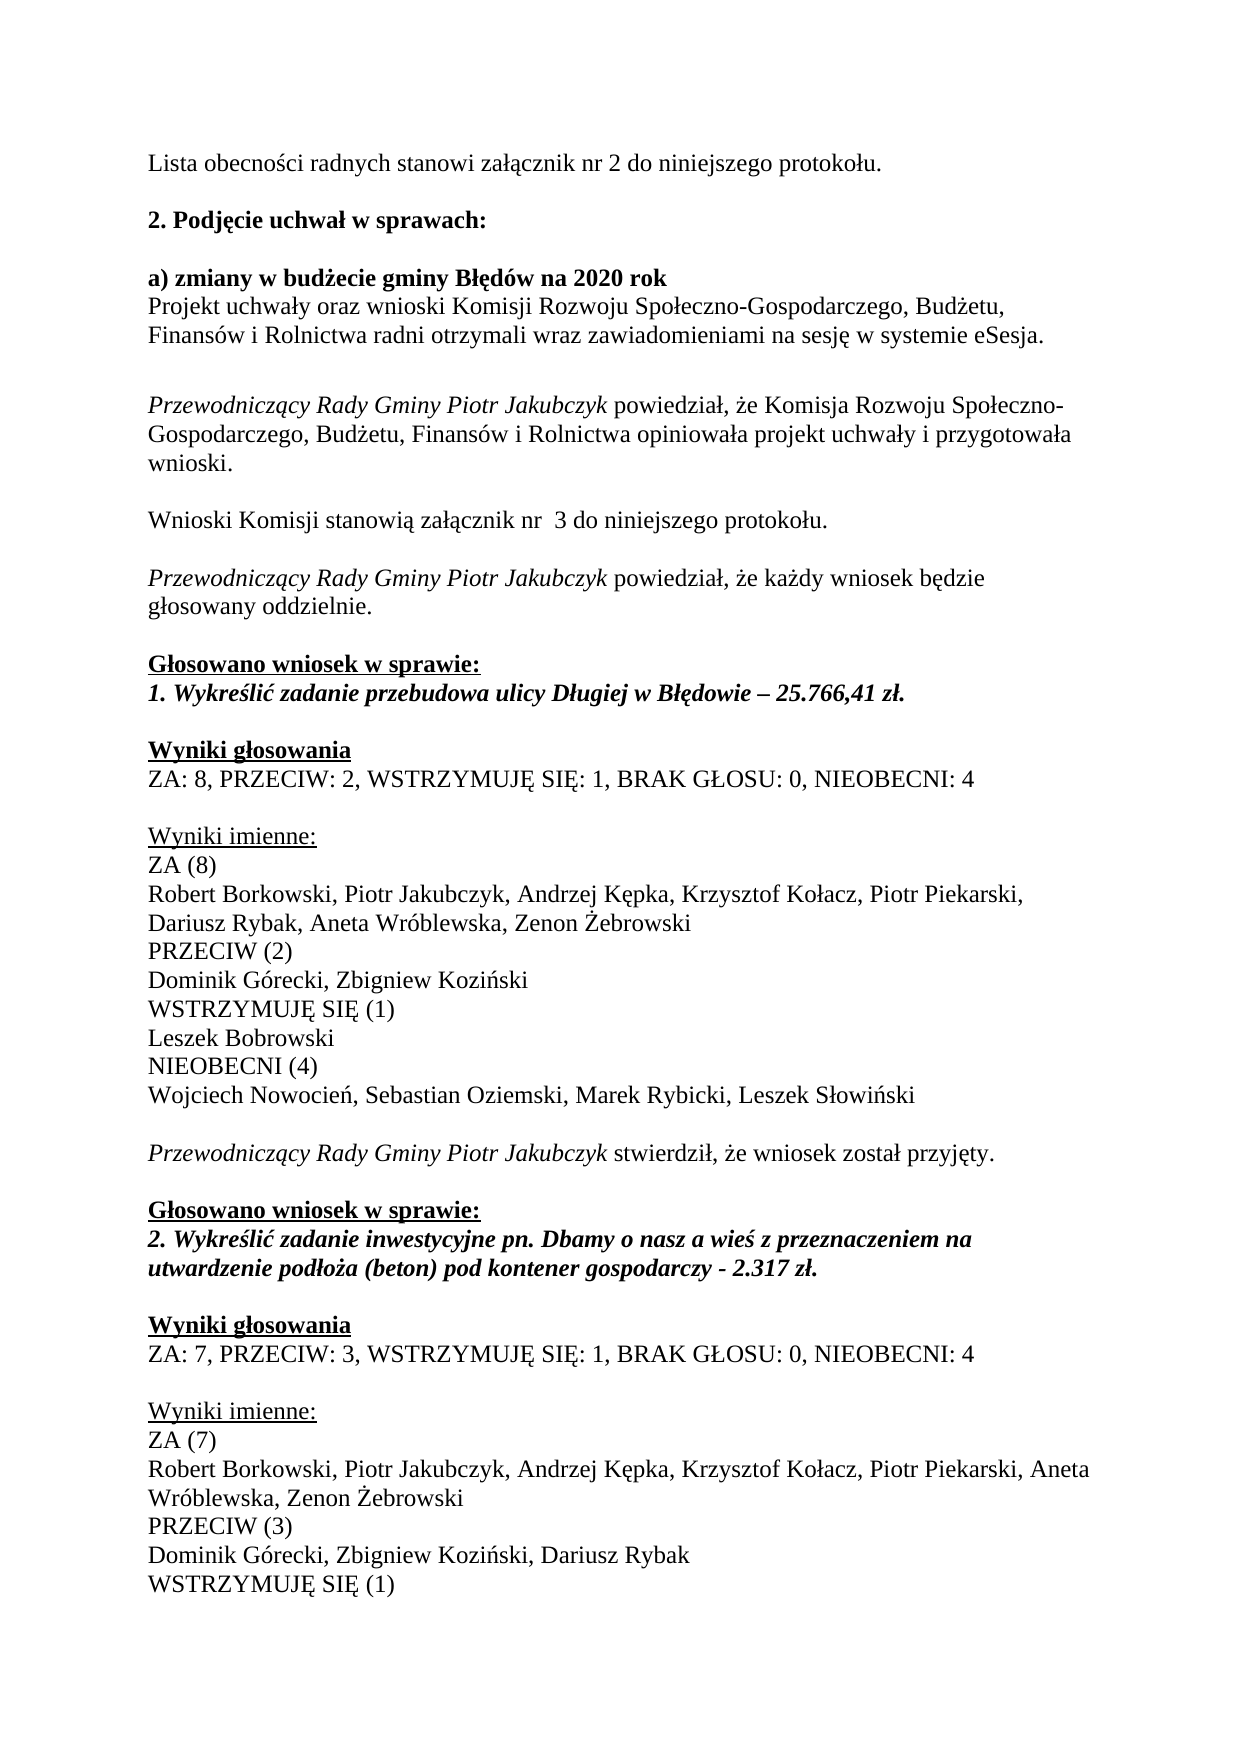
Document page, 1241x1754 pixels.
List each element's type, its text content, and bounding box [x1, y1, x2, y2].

text Lista obecności radnych stanowi załącznik nr 2 do niniejszego protokołu. 2. Podjęcie uchwał w sprawach: a) zmiany w budżecie gminy Błędów na 2020 rok Projekt uchwały oraz wnioski Komisji Rozwoju Społeczno-Gospodarczego, Budżetu, Finansów i Rolnictwa radni otrzymali wraz zawiadomieniami na sesję w systemie eSesja. [148, 148, 1093, 349]
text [148, 1138, 1093, 1598]
text Przewodniczący Rady Gminy Piotr Jakubczyk powiedział, że każdy wniosek będzie głosowany oddzielnie. Głosowano wniosek w sprawie: 1. Wykreślić zadanie przebudowa ulicy Długiej w Błędowie – 25.766,41 zł. Wyniki głosowania ZA: 8, PRZECIW: 2, WSTRZYMUJĘ SIĘ: 1, BRAK GŁOSU: 0, NIEOBECNI: 4 Wyniki imienne: ZA (8) Robert Borkowski, Piotr Jakubczyk, Andrzej Kępka, Krzysztof Kołacz, Piotr Piekarski, Dariusz Rybak, Aneta Wróblewska, Zenon Żebrowski PRZECIW (2) Dominik Górecki, Zbigniew Koziński WSTRZYMUJĘ SIĘ (1) Leszek Bobrowski NIEOBECNI (4) Wojciech Nowocień, Sebastian Oziemski, Marek Rybicki, Leszek Słowiński [148, 563, 1093, 1109]
text Przewodniczący Rady Gminy Piotr Jakubczyk powiedział, że Komisja Rozwoju Społeczno-Gospodarczego, Budżetu, Finansów i Rolnictwa opiniowała projekt uchwały i przygotowała wnioski. [148, 390, 1093, 476]
text Wnioski Komisji stanowią załącznik nr 3 do niniejszego protokołu. [148, 476, 1093, 534]
